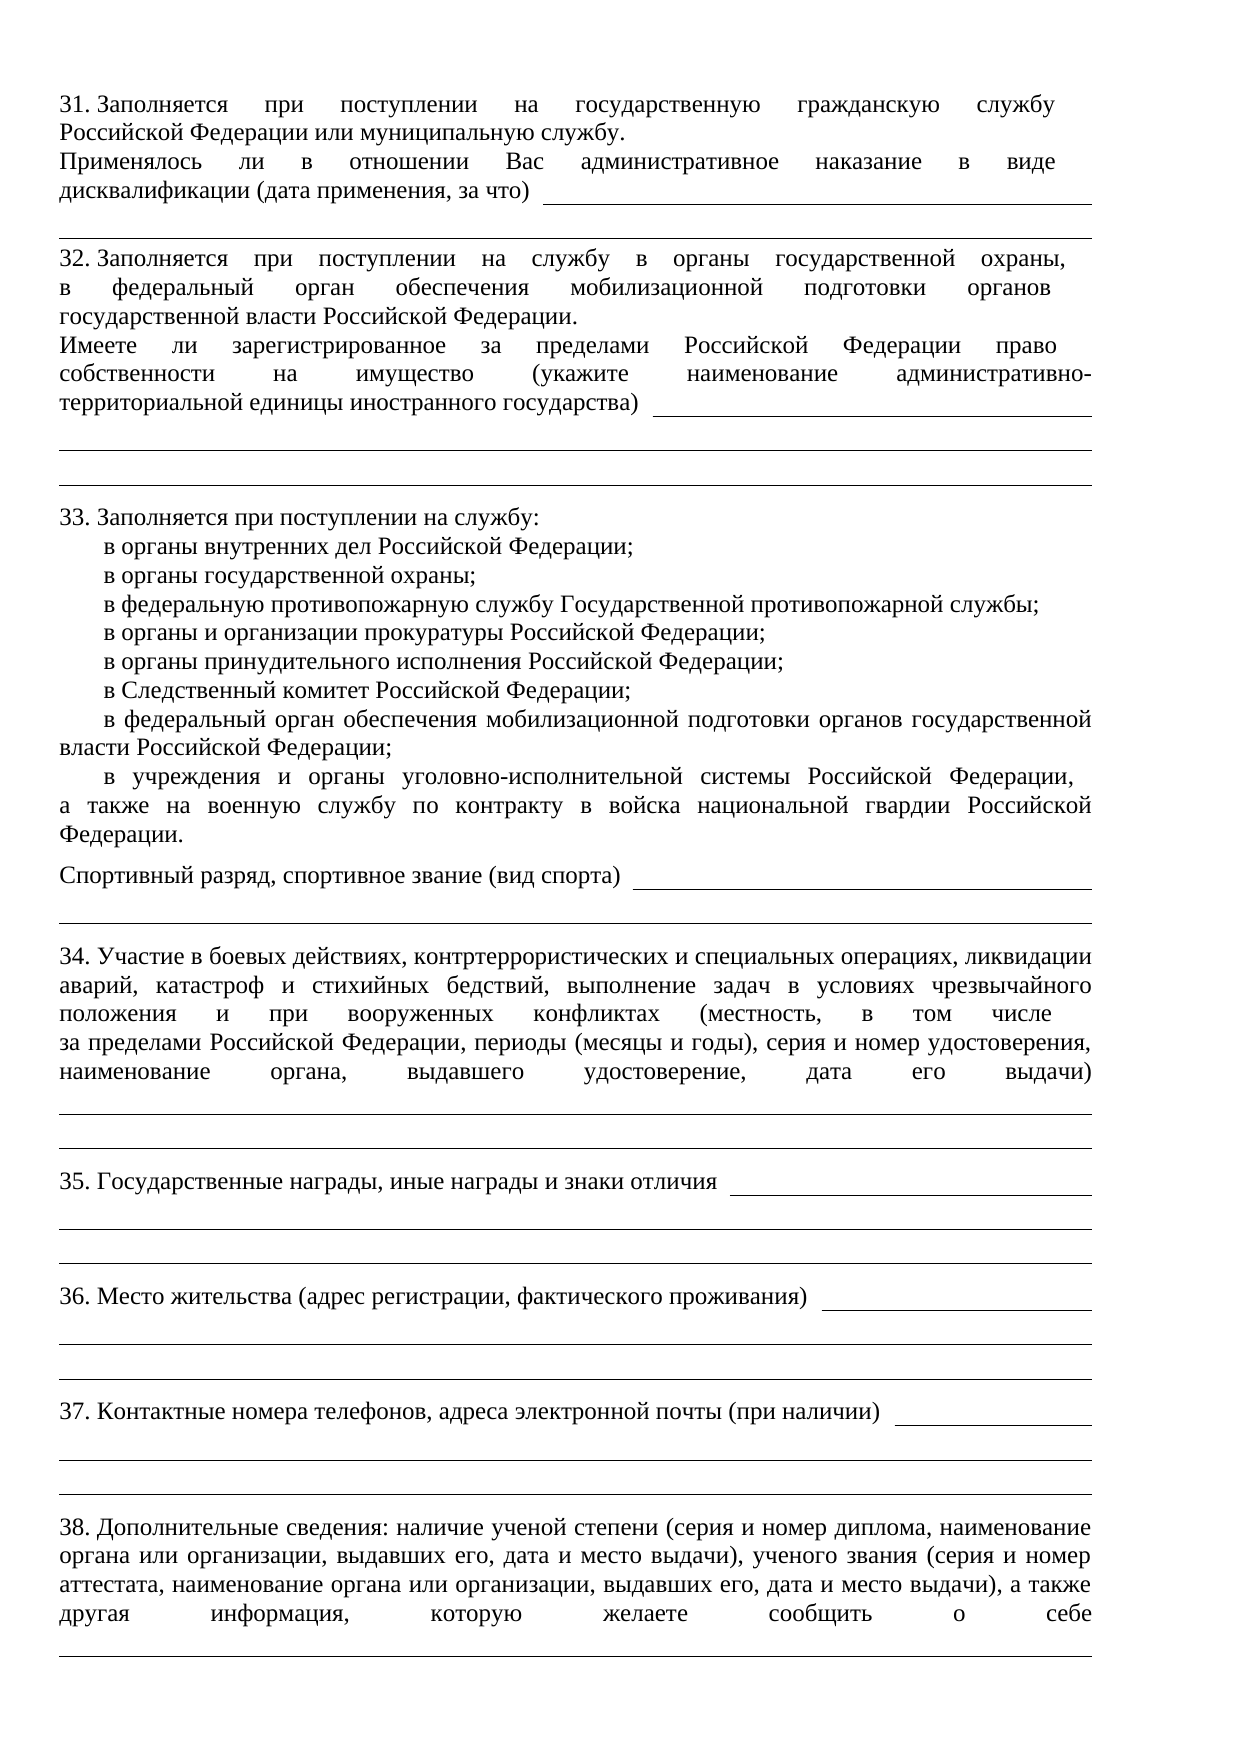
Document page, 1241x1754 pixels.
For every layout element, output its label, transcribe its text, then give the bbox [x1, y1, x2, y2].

text в учреждения и органы уголовно-исполнительной системы Российской Федерации, а также на военную службу по контракту в войска национальной гвардии Российской Федерации. [59, 761, 1092, 847]
text 32. Заполняется при поступлении на службу в органы государственной охраны, в федеральный орган обеспечения мобилизационной подготовки органов государственной власти Российской Федерации. [59, 243, 1092, 330]
text 37. Контактные номера телефонов, адреса электронной почты (при наличии) [59, 1396, 1092, 1425]
text 33. Заполняется при поступлении на службу: [59, 502, 1092, 531]
text 36. Место жительства (адрес регистрации, фактического проживания) [59, 1281, 1092, 1310]
text в Следственный комитет Российской Федерации; [103, 675, 1092, 704]
text в органы внутренних дел Российской Федерации; [103, 531, 1092, 560]
text 38. Дополнительные сведения: наличие ученой степени (серия и номер диплома, наименование органа или организации, выдавших его, дата и место выдачи), ученого звания (серия и номер аттестата, наименование органа или организации, выдавших его, дата и место выдачи), а также другая информация, которую желаете сообщить о себе [59, 1512, 1092, 1656]
text Спортивный разряд, спортивное звание (вид спорта) [59, 860, 1092, 889]
text в федеральную противопожарную службу Государственной противопожарной службы; [59, 589, 1092, 617]
text 35. Государственные награды, иные награды и знаки отличия [59, 1166, 1092, 1194]
text Применялось ли в отношении Вас административное наказание в виде дисквалификации (дата применения, за что) [59, 146, 1092, 204]
text в органы и организации прокуратуры Российской Федерации; [103, 617, 1092, 646]
text в федеральный орган обеспечения мобилизационной подготовки органов государственной власти Российской Федерации; [59, 704, 1092, 761]
text в органы принудительного исполнения Российской Федерации; [103, 646, 1092, 675]
text Имеете ли зарегистрированное за пределами Российской Федерации право собственности на имущество (укажите наименование административно- территориальной единицы иностранного государства) [59, 330, 1092, 416]
text в органы государственной охраны; [103, 560, 1092, 589]
text 34. Участие в боевых действиях, контртеррористических и специальных операциях, ликвидации аварий, катастроф и стихийных бедствий, выполнение задач в условиях чрезвычайного положения и при вооруженных конфликтах (местность, в том числе за пределами Российской Федерации, периоды (месяцы и годы), серия и номер удостоверения, наименование органа, выдавшего удостоверение, дата его выдачи) [59, 941, 1092, 1113]
text 31. Заполняется при поступлении на государственную гражданскую службу Российской Федерации или муниципальную службу. [59, 89, 1092, 146]
